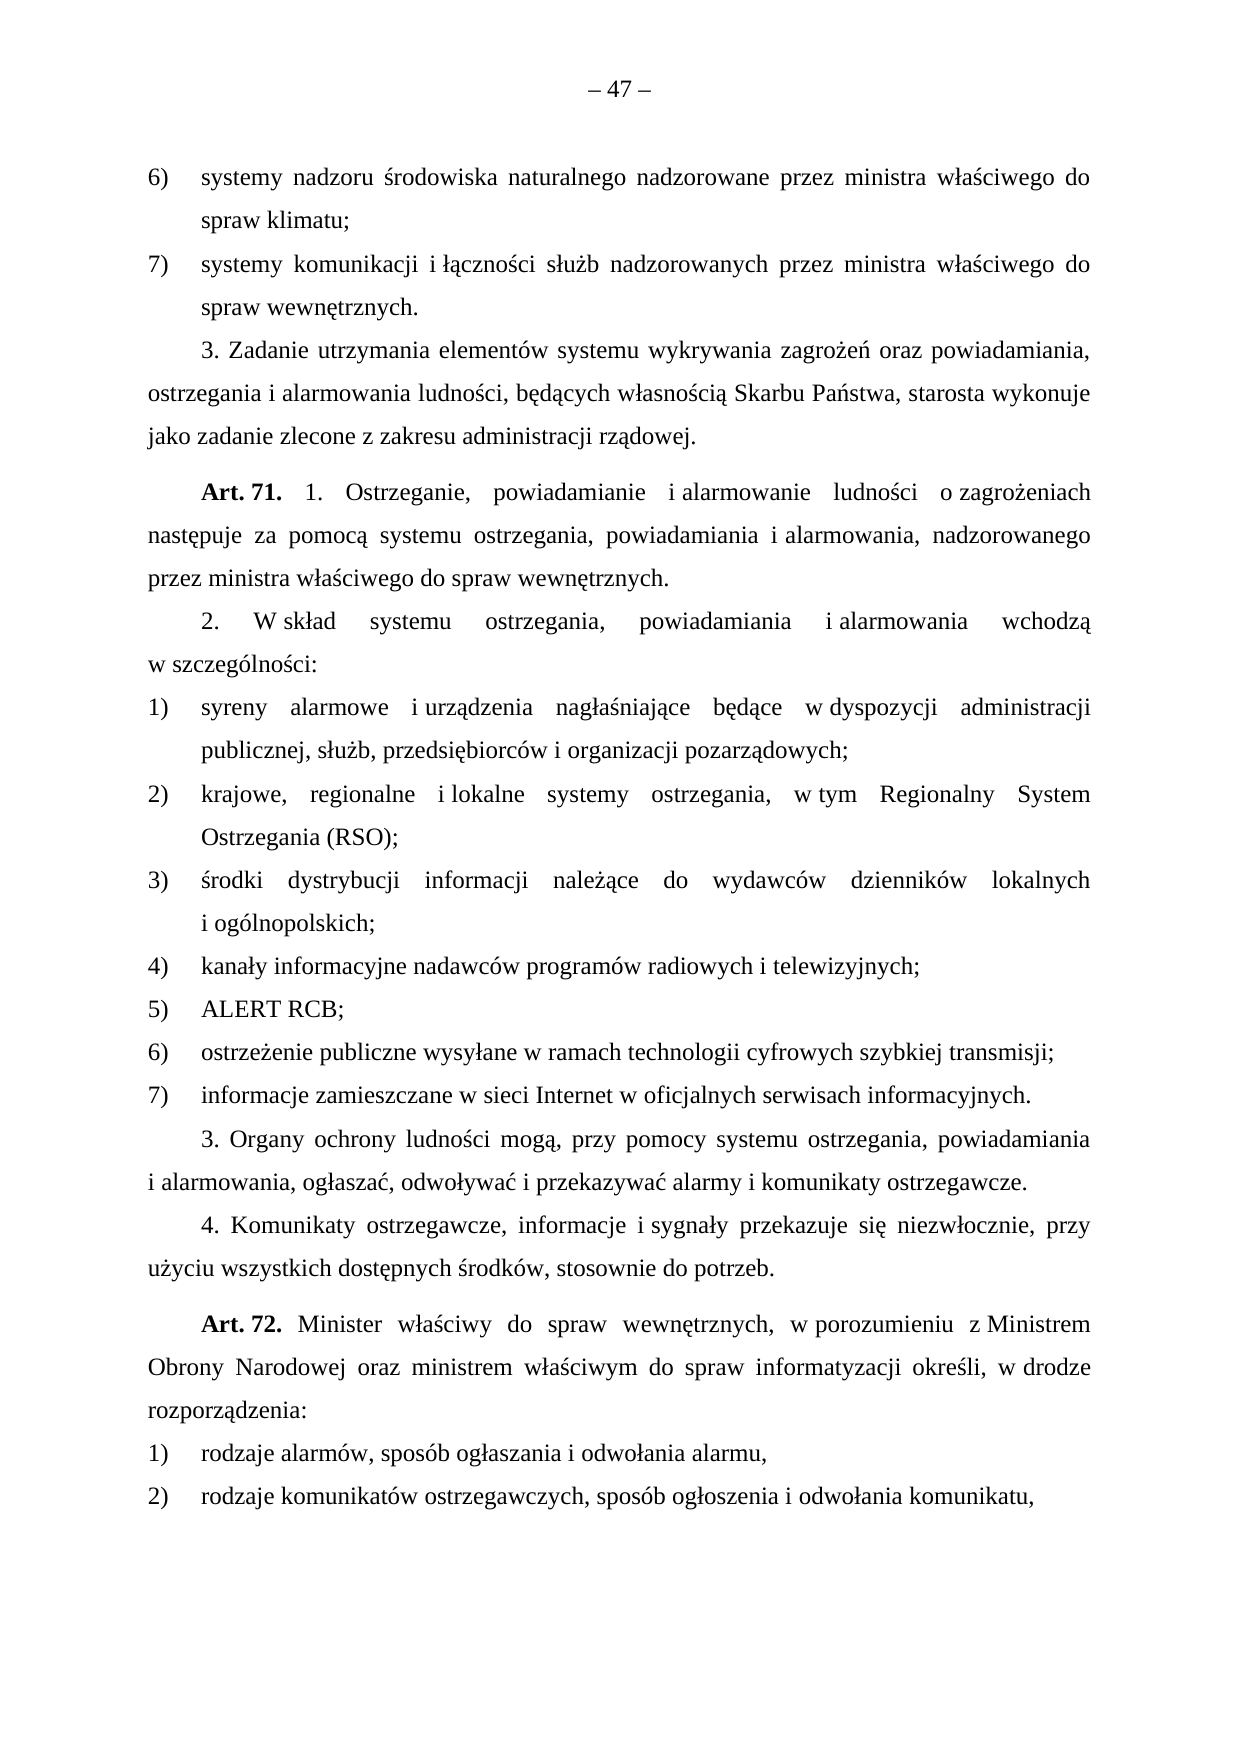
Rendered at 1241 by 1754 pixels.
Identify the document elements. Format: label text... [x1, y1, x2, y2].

text 1) rodzaje alarmów, sposób ogłaszania i odwołania alarmu, [148, 1438, 1091, 1467]
text 2) rodzaje komunikatów ostrzegawczych, sposób ogłoszenia i odwołania komunikatu, [148, 1481, 1091, 1510]
text 5) ALERT RCB; [148, 994, 1091, 1023]
text 1) syreny alarmowe i urządzenia nagłaśniające będące w dyspozycji administracji publicznej, służb, przedsiębiorców i organizacji pozarządowych; [148, 692, 1091, 764]
text 4. Komunikaty ostrzegawcze, informacje i sygnały przekazuje się niezwłocznie, przy użyciu wszystkich dostępnych środków, stosownie do potrzeb. [148, 1210, 1091, 1282]
text 2. W skład systemu ostrzegania, powiadamiania i alarmowania wchodzą w szczególności: [148, 606, 1091, 678]
text 4) kanały informacyjne nadawców programów radiowych i telewizyjnych; [148, 951, 1091, 980]
text 7) systemy komunikacji i łączności służb nadzorowanych przez ministra właściwego do spraw wewnętrznych. [148, 249, 1091, 321]
text 3. Organy ochrony ludności mogą, przy pomocy systemu ostrzegania, powiadamiania i alarmowania, ogłaszać, odwoływać i przekazywać alarmy i komunikaty ostrzegawcze. [148, 1124, 1091, 1196]
text 2) krajowe, regionalne i lokalne systemy ostrzegania, w tym Regionalny System Ostrzegania (RSO); [148, 779, 1091, 851]
text 6) systemy nadzoru środowiska naturalnego nadzorowane przez ministra właściwego do spraw klimatu; [148, 162, 1091, 234]
text 7) informacje zamieszczane w sieci Internet w oficjalnych serwisach informacyjnych. [148, 1081, 1091, 1109]
text Art. 71. 1. Ostrzeganie, powiadamianie i alarmowanie ludności o zagrożeniach następuje za pomocą systemu ostrzegania, powiadamiania i alarmowania, nadzorowanego przez ministra właściwego do spraw wewnętrznych. [148, 477, 1091, 592]
text 3. Zadanie utrzymania elementów systemu wykrywania zagrożeń oraz powiadamiania, ostrzegania i alarmowania ludności, będących własnością Skarbu Państwa, starosta wykonuje jako zadanie zlecone z zakresu administracji rządowej. [148, 335, 1091, 450]
text 6) ostrzeżenie publiczne wysyłane w ramach technologii cyfrowych szybkiej transmisji; [148, 1037, 1091, 1066]
text Art. 72. Minister właściwy do spraw wewnętrznych, w porozumieniu z Ministrem Obrony Narodowej oraz ministrem właściwym do spraw informatyzacji określi, w drodze rozporządzenia: [148, 1309, 1091, 1424]
text 3) środki dystrybucji informacji należące do wydawców dzienników lokalnych i ogólnopolskich; [148, 865, 1091, 937]
